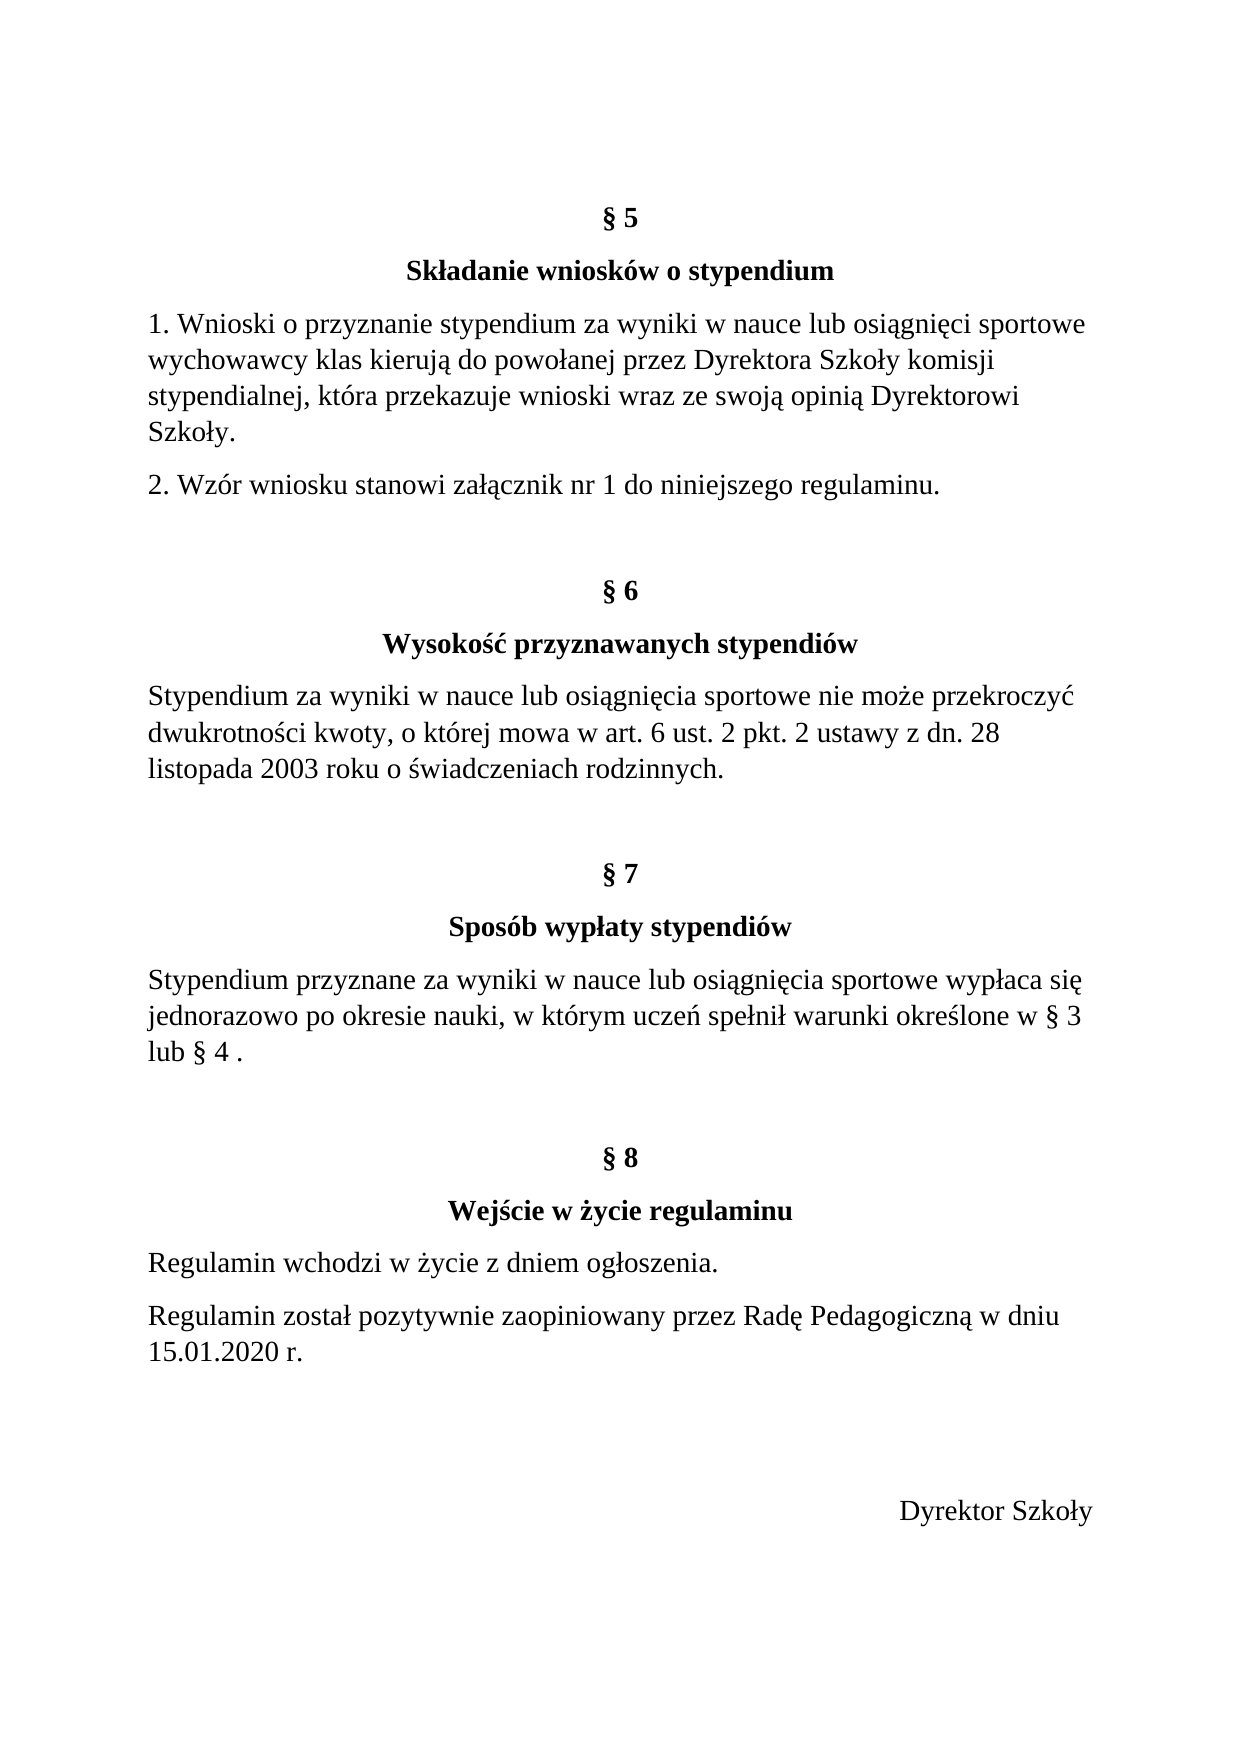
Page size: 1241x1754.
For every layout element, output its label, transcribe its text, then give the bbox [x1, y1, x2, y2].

text 1. Wnioski o przyznanie stypendium za wyniki w nauce lub osiągnięci sportowe wychowawcy klas kierują do powołanej przez Dyrektora Szkoły komisji stypendialnej, która przekazuje wnioski wraz ze swoją opinią Dyrektorowi Szkoły. [148, 306, 1093, 448]
text Regulamin został pozytywnie zaopiniowany przez Radę Pedagogiczną w dniu 15.01.2020 r. [148, 1298, 1093, 1368]
text § 6 [148, 573, 1093, 606]
text § 8 [148, 1140, 1093, 1173]
text Regulamin wchodzi w życie z dniem ogłoszenia. [148, 1246, 1093, 1279]
text § 7 [148, 856, 1093, 890]
text Wysokość przyznawanych stypendiów [148, 626, 1093, 659]
text Stypendium przyznane za wyniki w nauce lub osiągnięcia sportowe wypłaca się jednorazowo po okresie nauki, w którym uczeń spełnił warunki określone w § 3 lub § 4 . [148, 962, 1093, 1068]
text Stypendium za wyniki w nauce lub osiągnięcia sportowe nie może przekroczyć dwukrotności kwoty, o której mowa w art. 6 ust. 2 pkt. 2 ustawy z dn. 28 listopada 2003 roku o świadczeniach rodzinnych. [148, 678, 1093, 784]
text § 5 [148, 200, 1093, 234]
text 2. Wzór wniosku stanowi załącznik nr 1 do niniejszego regulaminu. [148, 467, 1093, 501]
text Składanie wniosków o stypendium [148, 253, 1093, 287]
text Wejście w życie regulaminu [148, 1193, 1093, 1226]
text Sposób wypłaty stypendiów [148, 909, 1093, 943]
text Dyrektor Szkoły [148, 1493, 1093, 1527]
